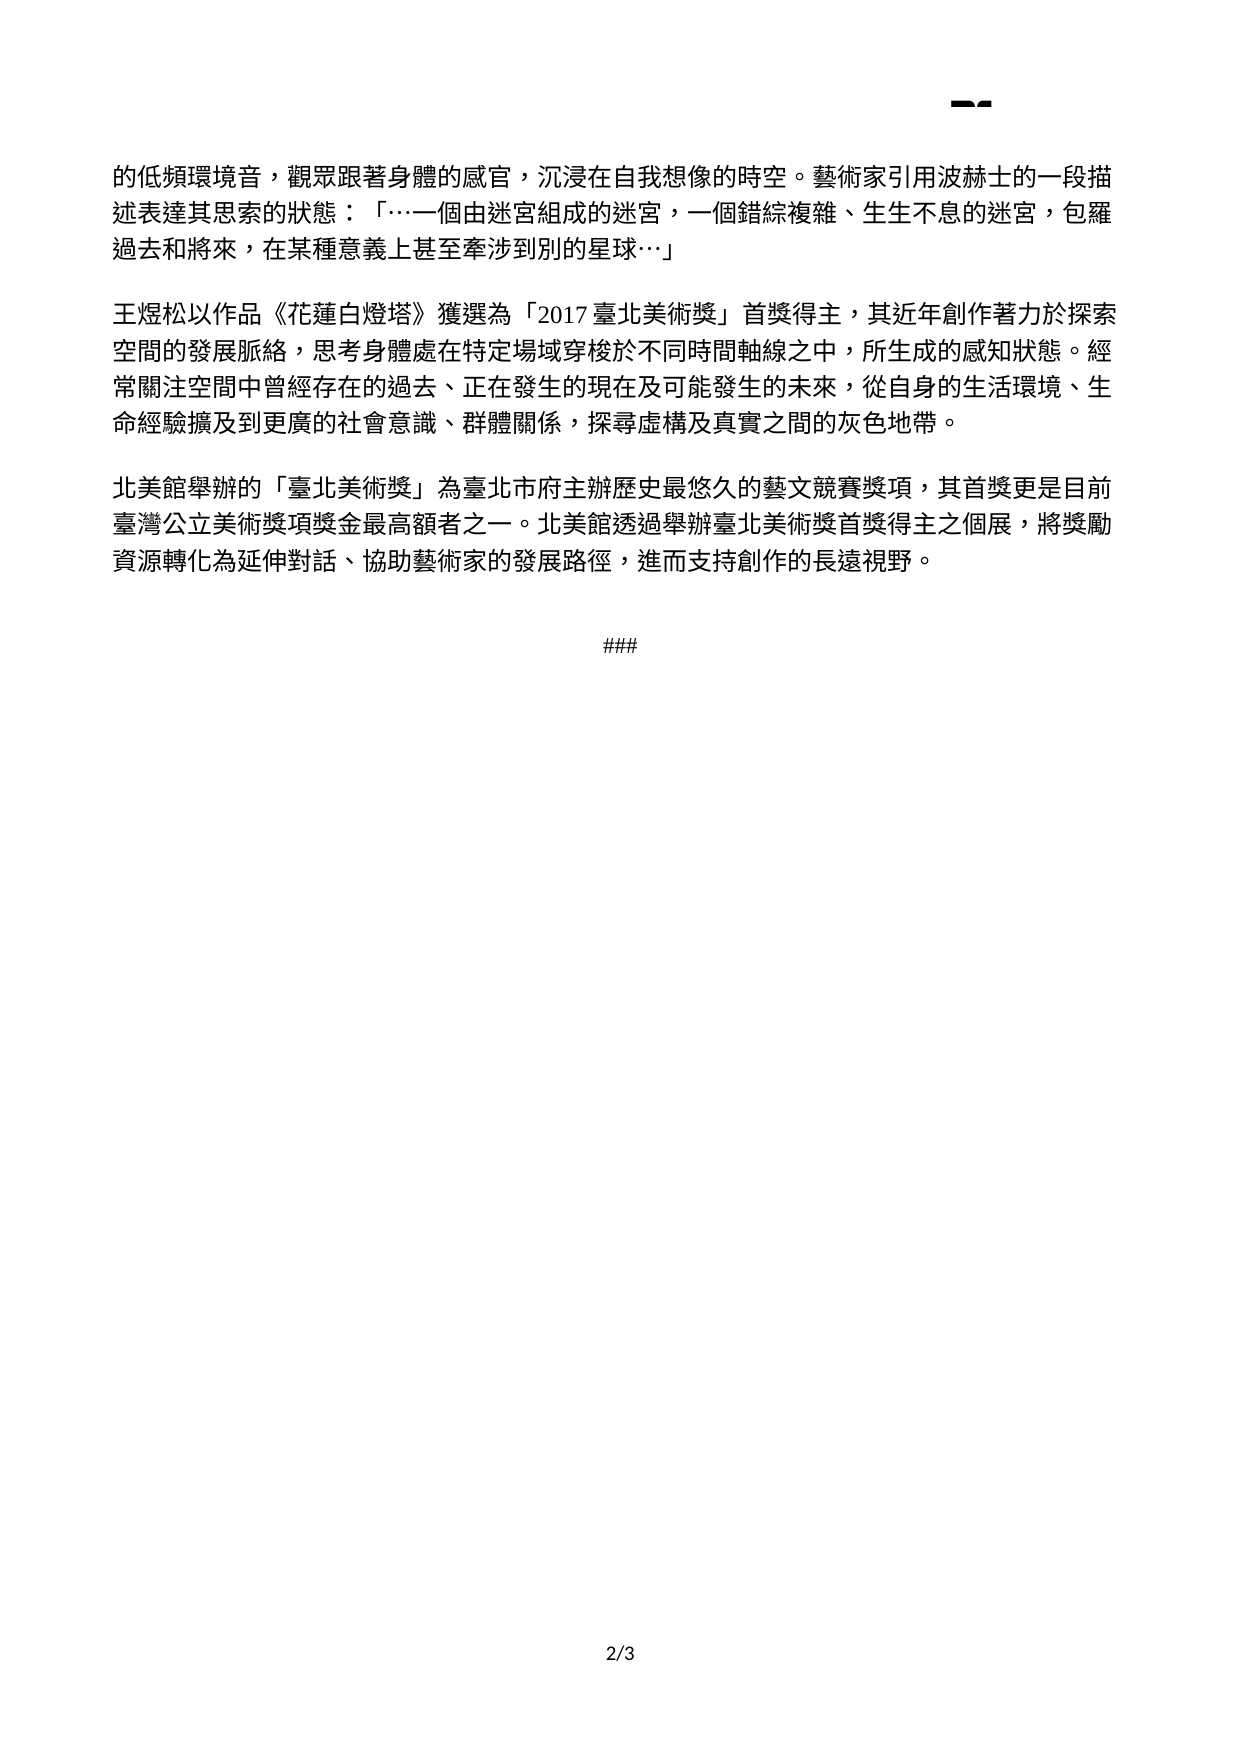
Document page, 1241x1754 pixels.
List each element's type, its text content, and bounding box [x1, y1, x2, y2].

text ### [112, 633, 1128, 659]
text 北美館舉辦的「臺北美術獎」為臺北市府主辦歷史最悠久的藝文競賽獎項，其首獎更是目前臺灣公立美術獎項獎金最高額者之一。北美館透過舉辦臺北美術獎首獎得主之個展，將獎勵資源轉化為延伸對話、協助藝術家的發展路徑，進而支持創作的長遠視野。 [112, 469, 1128, 577]
text 王煜松以作品《花蓮白燈塔》獲選為「2017臺北美術獎」首獎得主，其近年創作著力於探索空間的發展脈絡，思考身體處在特定場域穿梭於不同時間軸線之中，所生成的感知狀態。經常關注空間中曾經存在的過去、正在發生的現在及可能發生的未來，從自身的生活環境、生命經驗擴及到更廣的社會意識、群體關係，探尋虛構及真實之間的灰色地帶。 [112, 295, 1128, 440]
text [112, 157, 1128, 266]
picture [950, 100, 1160, 135]
